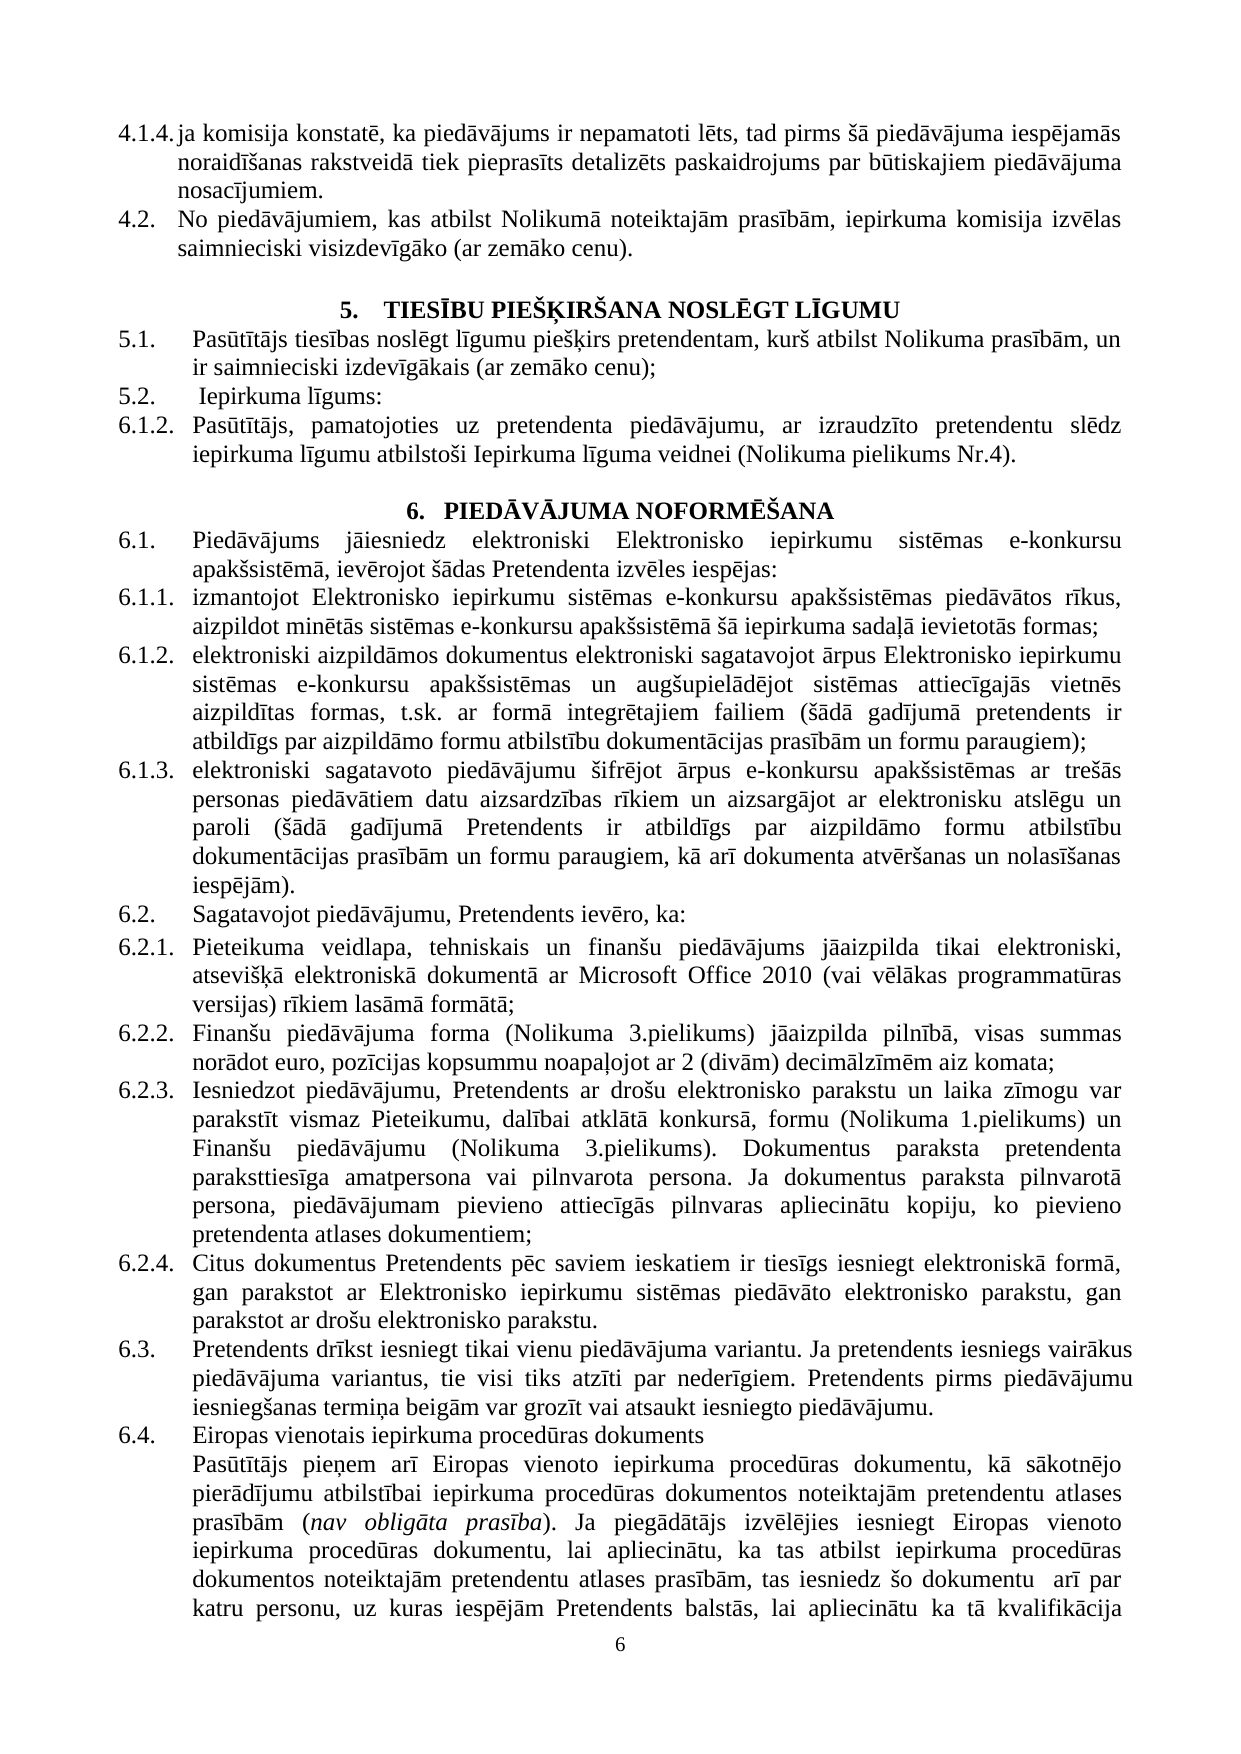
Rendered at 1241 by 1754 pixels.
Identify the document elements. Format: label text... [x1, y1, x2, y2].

list Pasūtītājs, pamatojoties uz pretendenta piedāvājumu, ar izraudzīto pretendentu slēdz iepirkuma līgumu atbilstoši Iepirkuma līguma veidnei (Nolikuma pielikums Nr.4). [118, 410, 1122, 467]
list Iesniedzot piedāvājumu, Pretendents ar drošu elektronisko parakstu un laika zīmogu var parakstīt vismaz Pieteikumu, dalībai atklātā konkursā, formu (Nolikuma 1.pielikums) un Finanšu piedāvājumu (Nolikuma 3.pielikums). Dokumentus paraksta pretendenta paraksttiesīga amatpersona vai pilnvarota persona. Ja dokumentus paraksta pilnvarotā persona, piedāvājumam pievieno attiecīgās pilnvaras apliecinātu kopiju, ko pievieno pretendenta atlases dokumentiem; [118, 1075, 1122, 1248]
subtitle Pretendents drīkst iesniegt tikai vienu piedāvājuma variantu. Ja pretendents iesniegs vairākus piedāvājuma variantus, tie visi tiks atzīti par nederīgiem. Pretendents pirms piedāvājumu iesniegšanas termiņa beigām var grozīt vai atsaukt iesniegto piedāvājumu. [118, 1334, 1133, 1420]
list Pasūtītājs tiesības noslēgt līgumu piešķirs pretendentam, kurš atbilst Nolikuma prasībām, un ir saimnieciski izdevīgākais (ar zemāko cenu); [118, 324, 1122, 381]
subtitle Eiropas vienotais iepirkuma procedūras dokuments [118, 1420, 1133, 1449]
list elektroniski aizpildāmos dokumentus elektroniski sagatavojot ārpus Elektronisko iepirkumu sistēmas e-konkursu apakšsistēmas un augšupielādējot sistēmas attiecīgajās vietnēs aizpildītas formas, t.sk. ar formā integrētajiem failiem (šādā gadījumā pretendents ir atbildīgs par aizpildāmo formu atbilstību dokumentācijas prasībām un formu paraugiem); [118, 640, 1122, 755]
list Finanšu piedāvājuma forma (Nolikuma 3.pielikums) jāaizpilda pilnībā, visas summas norādot euro, pozīcijas kopsummu noapaļojot ar 2 (divām) decimālzīmēm aiz komata; [118, 1018, 1122, 1075]
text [192, 1449, 1122, 1622]
list TIESĪBU PIEŠĶIRŠANA NOSLĒGT LĪGUMU [118, 295, 1122, 324]
list Iepirkuma līgums: [118, 381, 1122, 410]
list PIEDĀVĀJUMA NOFORMĒŠANA [118, 496, 1122, 525]
list izmantojot Elektronisko iepirkumu sistēmas e-konkursu apakšsistēmas piedāvātos rīkus, aizpildot minētās sistēmas e-konkursu apakšsistēmā šā iepirkuma sadaļā ievietotās formas; [118, 582, 1122, 640]
list No piedāvājumiem, kas atbilst Nolikumā noteiktajām prasībām, iepirkuma komisija izvēlas saimnieciski visizdevīgāko (ar zemāko cenu). [118, 204, 1122, 262]
list Sagatavojot piedāvājumu, Pretendents ievēro, ka: [118, 899, 1122, 927]
list Piedāvājums jāiesniedz elektroniski Elektronisko iepirkumu sistēmas e-konkursu apakšsistēmā, ievērojot šādas Pretendenta izvēles iespējas: [118, 525, 1122, 582]
list Citus dokumentus Pretendents pēc saviem ieskatiem ir tiesīgs iesniegt elektroniskā formā, gan parakstot ar Elektronisko iepirkumu sistēmas piedāvāto elektronisko parakstu, gan parakstot ar drošu elektronisko parakstu. [118, 1248, 1122, 1334]
list Pieteikuma veidlapa, tehniskais un finanšu piedāvājums jāaizpilda tikai elektroniski, atsevišķā elektroniskā dokumentā ar Microsoft Office 2010 (vai vēlākas programmatūras versijas) rīkiem lasāmā formātā; [118, 932, 1122, 1018]
list ja komisija konstatē, ka piedāvājums ir nepamatoti lēts, tad pirms šā piedāvājuma iespējamās noraidīšanas rakstveidā tiek pieprasīts detalizēts paskaidrojums par būtiskajiem piedāvājuma nosacījumiem. [118, 118, 1122, 204]
list elektroniski sagatavoto piedāvājumu šifrējot ārpus e-konkursu apakšsistēmas ar trešās personas piedāvātiem datu aizsardzības rīkiem un aizsargājot ar elektronisku atslēgu un paroli (šādā gadījumā Pretendents ir atbildīgs par aizpildāmo formu atbilstību dokumentācijas prasībām un formu paraugiem, kā arī dokumenta atvēršanas un nolasīšanas iespējām). [118, 755, 1122, 899]
